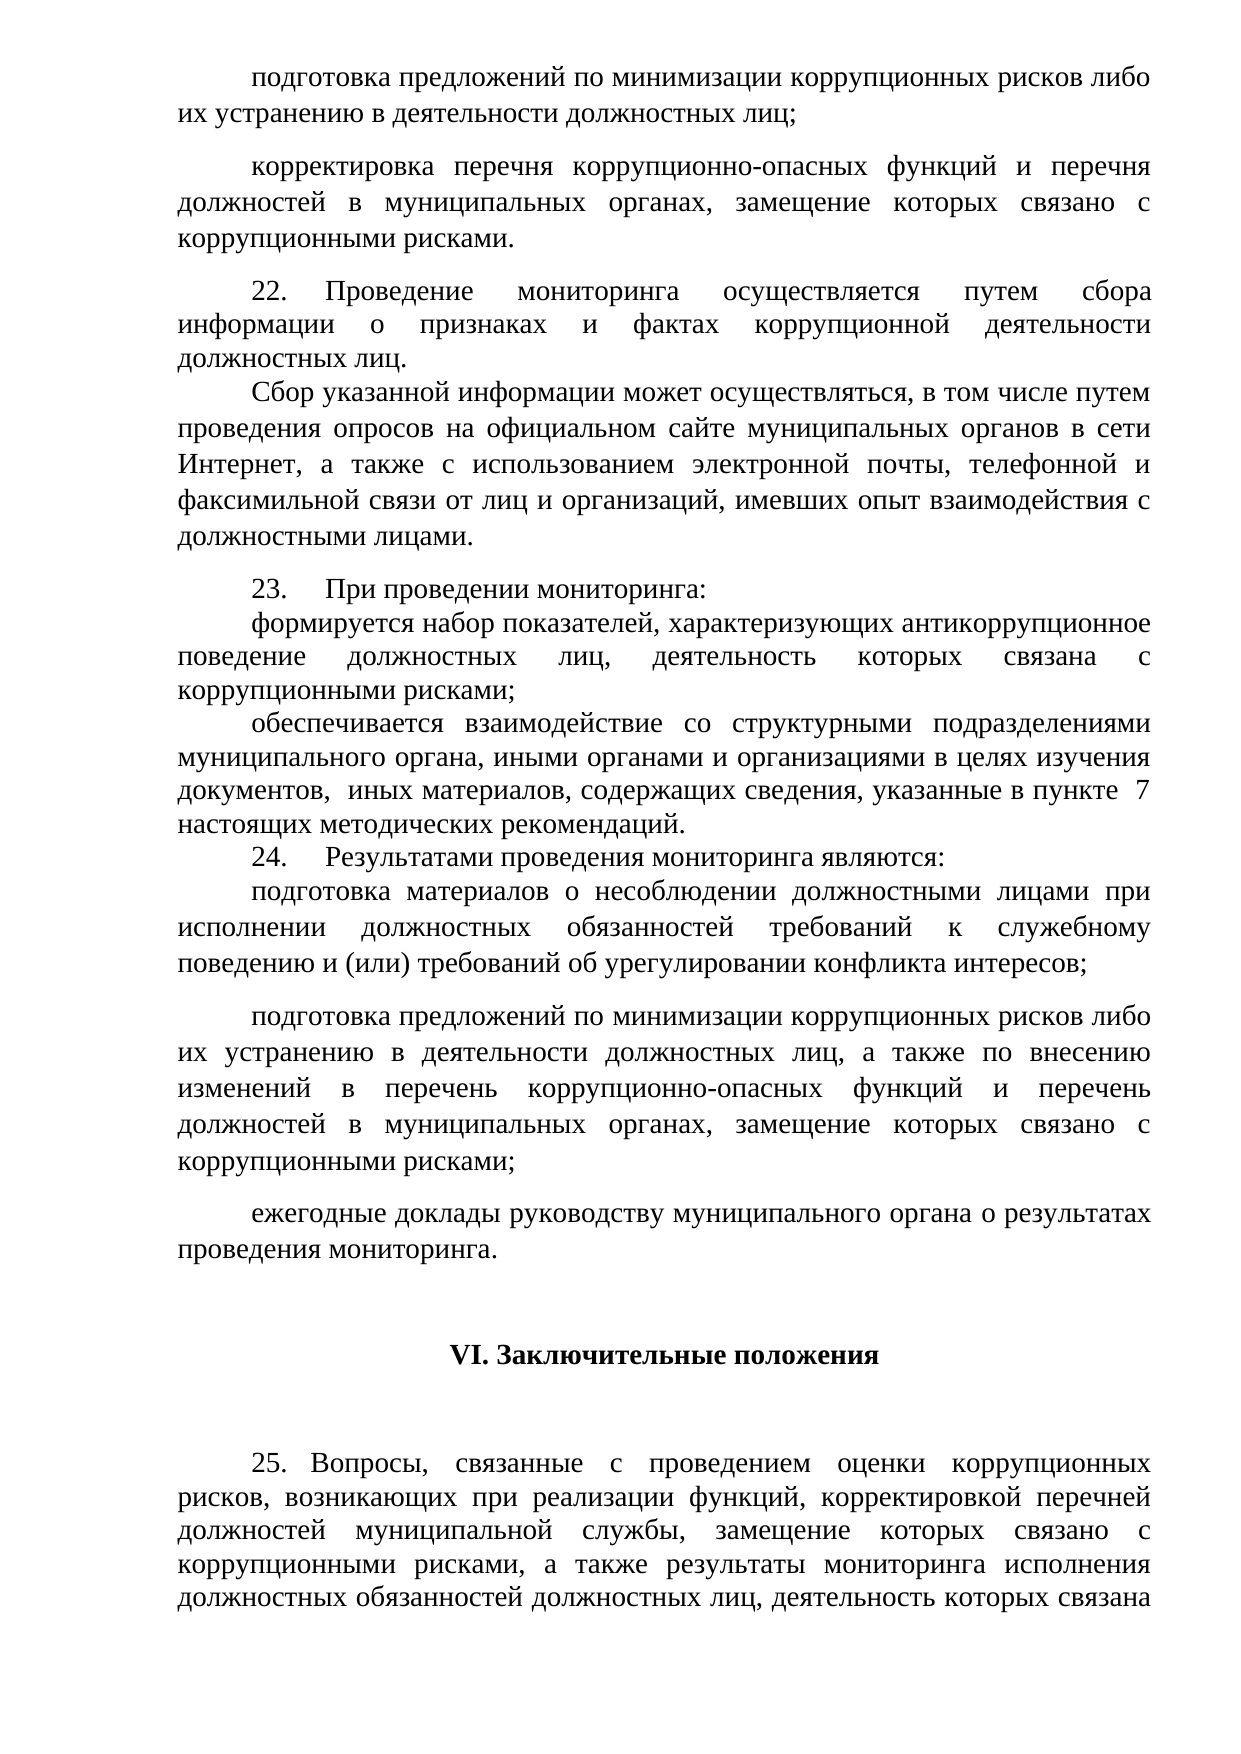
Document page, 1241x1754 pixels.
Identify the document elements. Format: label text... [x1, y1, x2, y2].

list Результатами проведения мониторинга являются: [177, 839, 1152, 873]
text формируется набор показателей, характеризующих антикоррупционное поведение должностных лиц, деятельность которых связана с коррупционными рисками; [177, 605, 1152, 705]
text обеспечивается взаимодействие со структурными подразделениями муниципального органа, иными органами и организациями в целях изучения документов, иных материалов, содержащих сведения, указанные в пункте 7 настоящих методических рекомендаций. [177, 705, 1152, 839]
text VI. Заключительные положения [177, 1337, 1152, 1371]
list Проведение мониторинга осуществляется путем сбора информации о признаках и фактах коррупционной деятельности должностных лиц. [177, 273, 1152, 374]
text подготовка материалов о несоблюдении должностными лицами при исполнении должностных обязанностей требований к служебному поведению и (или) требований об урегулировании конфликта интересов; [177, 873, 1152, 979]
text подготовка предложений по минимизации коррупционных рисков либо их устранению в деятельности должностных лиц; [177, 59, 1152, 129]
text ежегодные доклады руководству муниципального органа о результатах проведения мониторинга. [177, 1196, 1152, 1265]
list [177, 1445, 1152, 1613]
text подготовка предложений по минимизации коррупционных рисков либо их устранению в деятельности должностных лиц, а также по внесению изменений в перечень коррупционно-опасных функций и перечень должностей в муниципальных органах, замещение которых связано с коррупционными рисками; [177, 998, 1152, 1176]
text корректировка перечня коррупционно-опасных функций и перечня должностей в муниципальных органах, замещение которых связано с коррупционными рисками. [177, 148, 1152, 254]
text Сбор указанной информации может осуществляться, в том числе путем проведения опросов на официальном сайте муниципальных органов в сети Интернет, а также с использованием электронной почты, телефонной и факсимильной связи от лиц и организаций, имевших опыт взаимодействия с должностными лицами. [177, 374, 1152, 552]
list При проведении мониторинга: [177, 571, 1152, 605]
